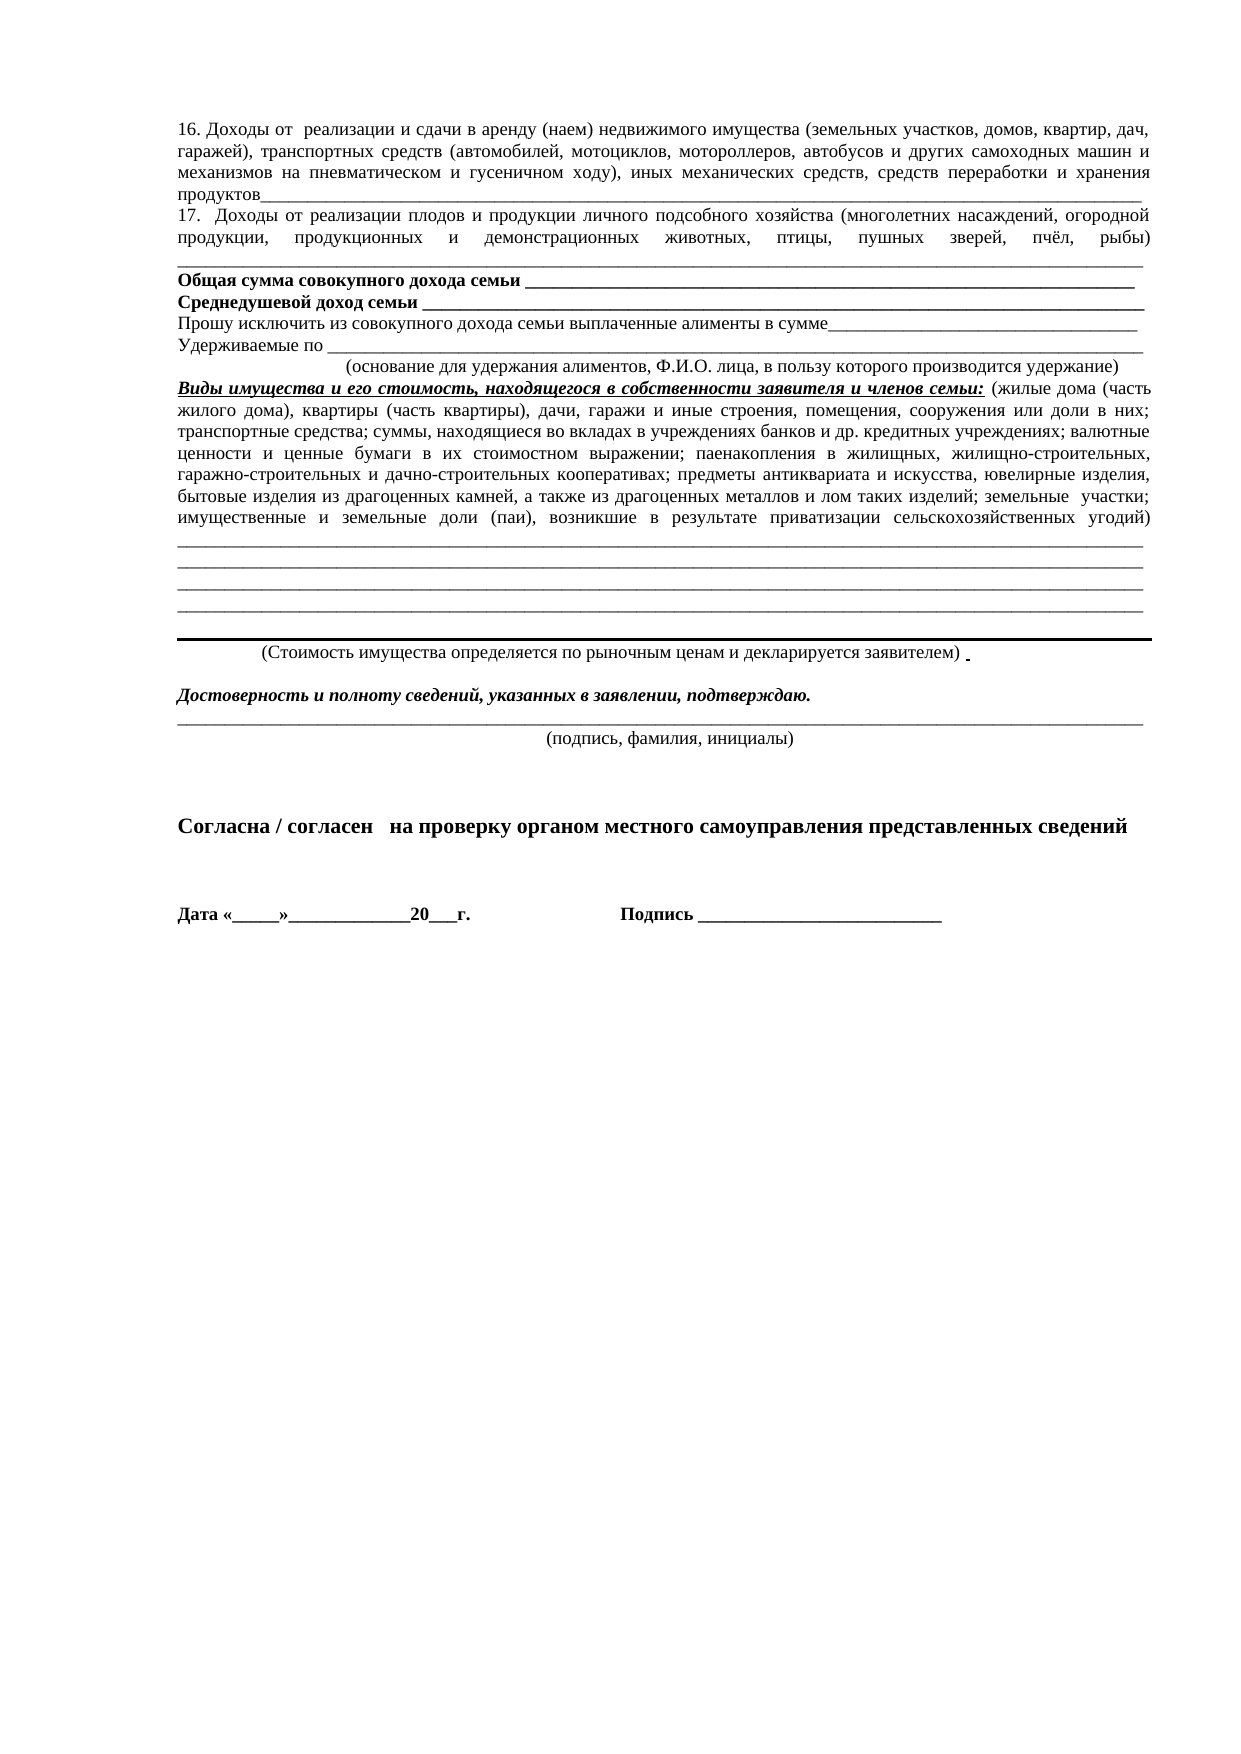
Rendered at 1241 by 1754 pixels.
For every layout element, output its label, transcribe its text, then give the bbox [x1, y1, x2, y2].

text (подпись, фамилия, инициалы) [472, 727, 1152, 749]
text Удерживаемые по _______________________________________________________________________________________ [177, 334, 1152, 355]
text Виды имущества и его стоимость, находящегося в собственности заявителя и членов семьи: (жилые дома (часть жилого дома), квартиры (часть квартиры), дачи, гаражи и иные строения, помещения, сооружения или доли в них; транспортные средства; суммы, находящиеся во вкладах в учреждениях банков и др. кредитных учреждениях; валютные ценности и ценные бумаги в их стоимостном выражении; паенакопления в жилищных, жилищно-строительных, гаражно-строительных и дачно-строительных кооперативах; предметы антиквариата и искусства, ювелирные изделия, бытовые изделия из драгоценных камней, а также из драгоценных металлов и лом таких изделий; земельные участки; имущественные и земельные доли (паи), возникшие в результате приватизации сельскохозяйственных угодий) ____________________________________________________________________________________________________________________________________________________________________________________________________________________________________________________________________________________________________________________________________________________________________________________________________________________________ [177, 377, 1152, 614]
text (основание для удержания алиментов, Ф.И.О. лица, в пользу которого производится удержание) [177, 355, 1152, 377]
text _______________________________________________________________________________________________________ [177, 706, 1152, 727]
text 16. Доходы от реализации и сдачи в аренду (наем) недвижимого имущества (земельных участков, домов, квартир, дач, гаражей), транспортных средств (автомобилей, мотоциклов, мотороллеров, автобусов и других самоходных машин и механизмов на пневматическом и гусеничном ходу), иных механических средств, средств переработки и хранения продуктов______________________________________________________________________________________________ [177, 118, 1152, 204]
text Среднедушевой доход семьи _____________________________________________________________________________ [177, 291, 1152, 312]
text Дата «_____»_____________20___г. Подпись __________________________ [177, 903, 1152, 925]
text 17. Доходы от реализации плодов и продукции личного подсобного хозяйства (многолетних насаждений, огородной продукции, продукционных и демонстрационных животных, птицы, пушных зверей, пчёл, рыбы) _______________________________________________________________________________________________________ [177, 204, 1152, 269]
text Согласна / согласен на проверку органом местного самоуправления представленных сведений [177, 813, 1152, 838]
text Общая сумма совокупного дохода семьи _________________________________________________________________ [177, 269, 1152, 291]
text (Стоимость имущества определяется по рыночным ценам и декларируется заявителем) [177, 641, 1152, 662]
text Достоверность и полноту сведений, указанных в заявлении, подтверждаю. [177, 684, 1152, 706]
text Прошу исключить из совокупного дохода семьи выплаченные алименты в сумме_________________________________ [177, 312, 1152, 334]
